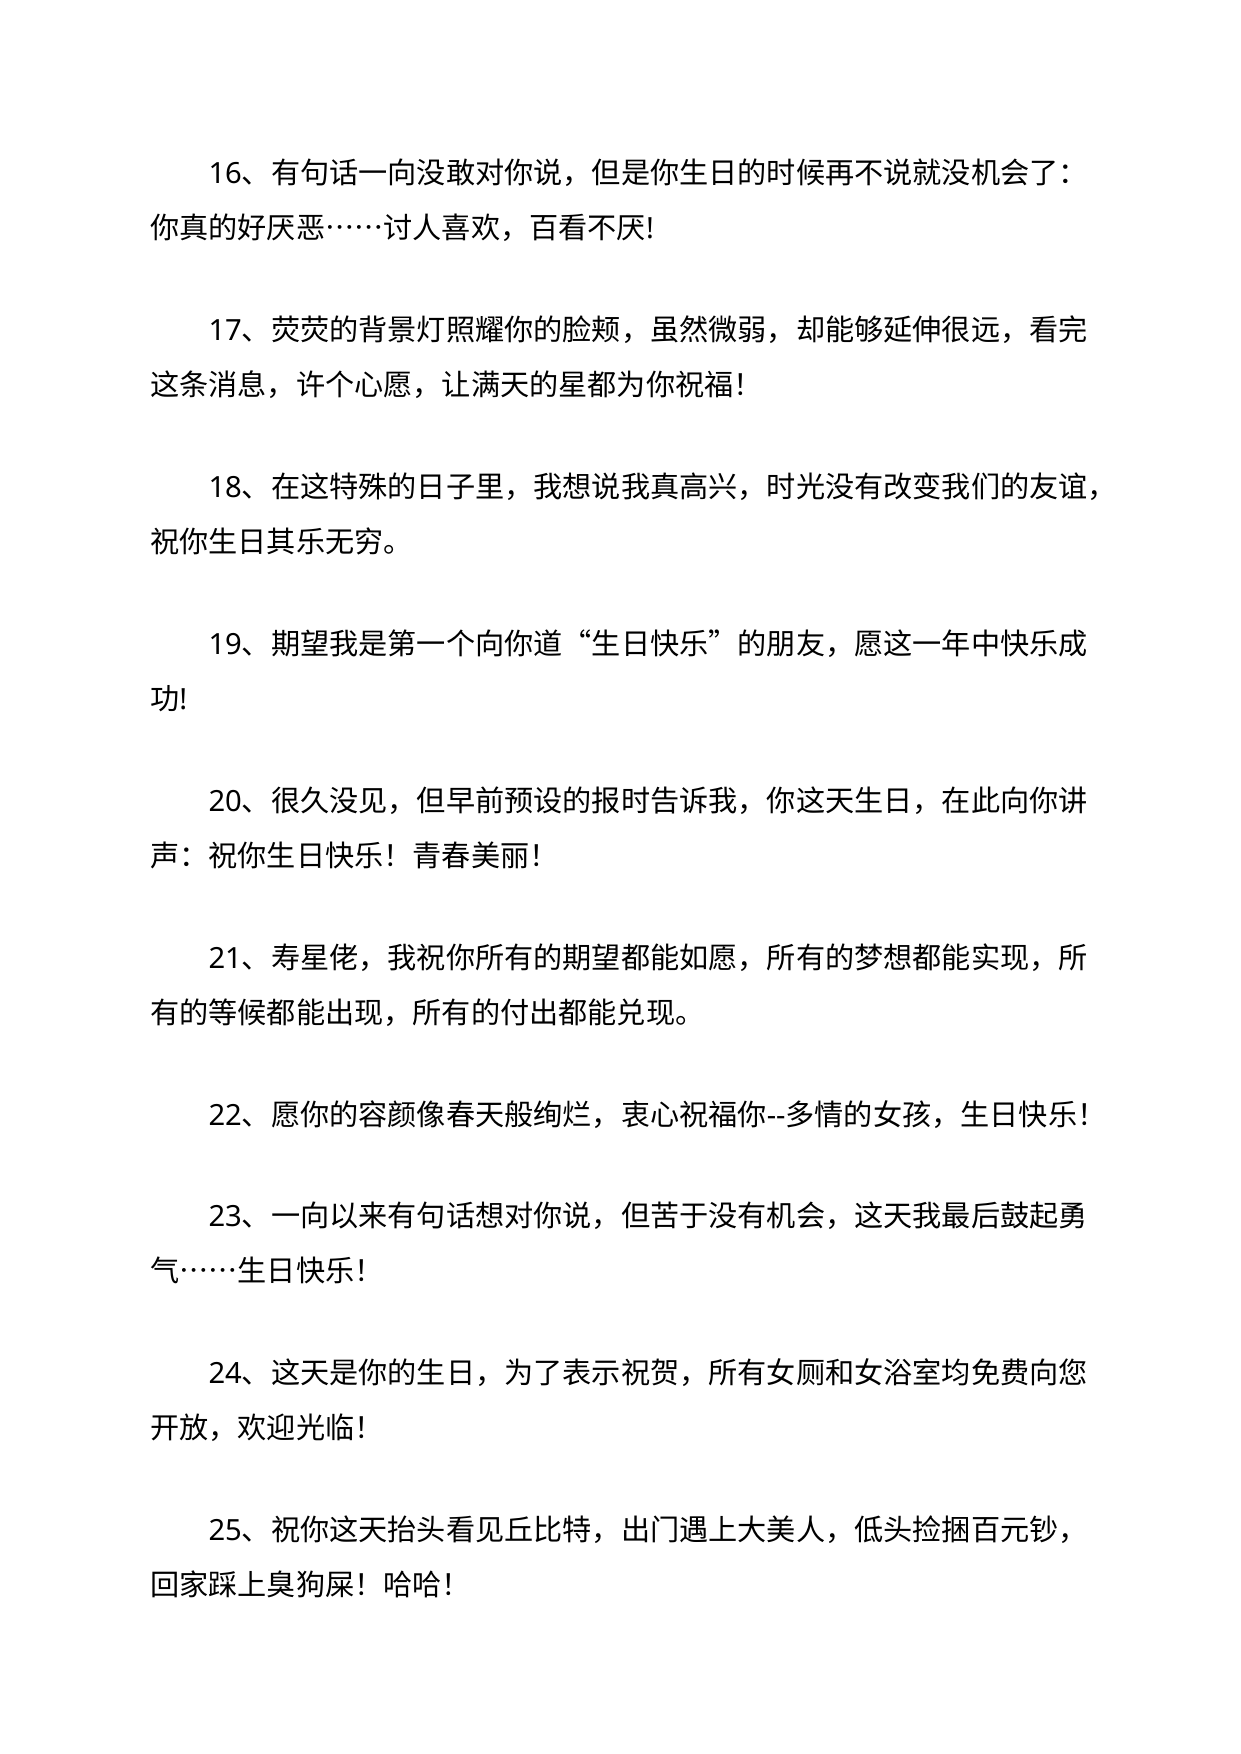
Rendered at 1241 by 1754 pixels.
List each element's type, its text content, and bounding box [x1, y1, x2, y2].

text 25、祝你这天抬头看见丘比特，出门遇上大美人，低头捡捆百元钞，回家踩上臭狗屎！哈哈！ [150, 1507, 1090, 1604]
text 21、寿星佬，我祝你所有的期望都能如愿，所有的梦想都能实现，所有的等候都能出现，所有的付出都能兑现。 [150, 934, 1090, 1032]
text 16、有句话一向没敢对你说，但是你生日的时候再不说就没机会了：你真的好厌恶……讨人喜欢，百看不厌! [150, 150, 1090, 247]
text 18、在这特殊的日子里，我想说我真高兴，时光没有改变我们的友谊，祝你生日其乐无穷。 [150, 464, 1090, 561]
text 20、很久没见，但早前预设的报时告诉我，你这天生日，在此向你讲声：祝你生日快乐！青春美丽！ [150, 777, 1090, 875]
text 24、这天是你的生日，为了表示祝贺，所有女厕和女浴室均免费向您开放，欢迎光临！ [150, 1350, 1090, 1447]
text 17、荧荧的背景灯照耀你的脸颊，虽然微弱，却能够延伸很远，看完这条消息，许个心愿，让满天的星都为你祝福！ [150, 307, 1090, 404]
text 22、愿你的容颜像春天般绚烂，衷心祝福你--多情的女孩，生日快乐！ [150, 1091, 1090, 1133]
text 23、一向以来有句话想对你说，但苦于没有机会，这天我最后鼓起勇气……生日快乐！ [150, 1193, 1090, 1290]
text 19、期望我是第一个向你道“生日快乐”的朋友，愿这一年中快乐成功! [150, 621, 1090, 718]
